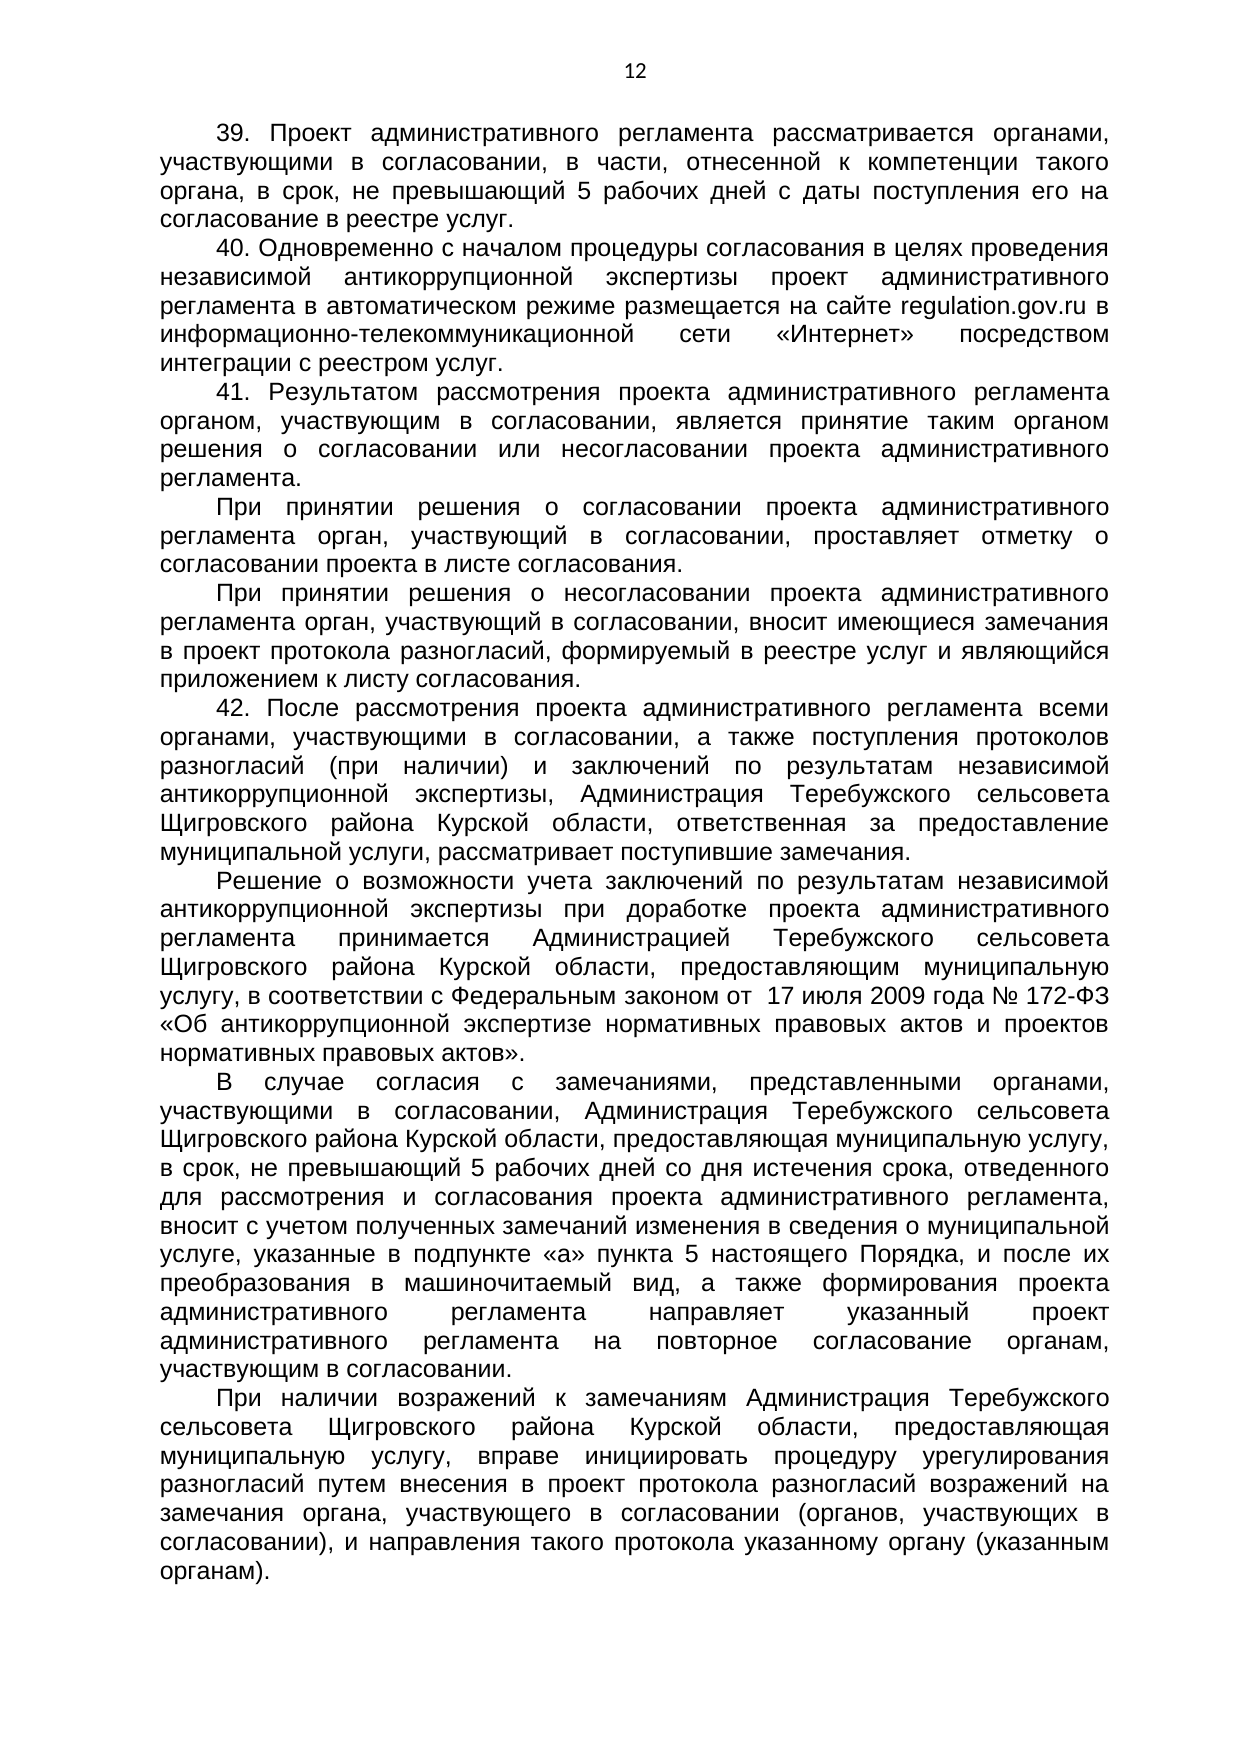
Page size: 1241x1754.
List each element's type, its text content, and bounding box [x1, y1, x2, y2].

text Решение о возможности учета заключений по результатам независимой антикоррупционной экспертизы при доработке проекта административного регламента принимается Администрацией Теребужского сельсовета Щигровского района Курской области, предоставляющим муниципальную услугу, в соответствии с Федеральным законом от 17 июля 2009 года № 172-ФЗ «Об антикоррупционной экспертизе нормативных правовых актов и проектов нормативных правовых актов». [159, 866, 1110, 1067]
text 42. После рассмотрения проекта административного регламента всеми органами, участвующими в согласовании, а также поступления протоколов разногласий (при наличии) и заключений по результатам независимой антикоррупционной экспертизы, Администрация Теребужского сельсовета Щигровского района Курской области, ответственная за предоставление муниципальной услуги, рассматривает поступившие замечания. [159, 693, 1110, 866]
text 41. Результатом рассмотрения проекта административного регламента органом, участвующим в согласовании, является принятие таким органом решения о согласовании или несогласовании проекта административного регламента. [159, 377, 1110, 492]
text В случае согласия с замечаниями, представленными органами, участвующими в согласовании, Администрация Теребужского сельсовета Щигровского района Курской области, предоставляющая муниципальную услугу, в срок, не превышающий 5 рабочих дней со дня истечения срока, отведенного для рассмотрения и согласования проекта административного регламента, вносит с учетом полученных замечаний изменения в сведения о муниципальной услуге, указанные в подпункте «а» пункта 5 настоящего Порядка, и после их преобразования в машиночитаемый вид, а также формирования проекта административного регламента направляет указанный проект административного регламента на повторное согласование органам, участвующим в согласовании. [159, 1067, 1110, 1383]
text При наличии возражений к замечаниям Администрация Теребужского сельсовета Щигровского района Курской области, предоставляющая муниципальную услугу, вправе инициировать процедуру урегулирования разногласий путем внесения в проект протокола разногласий возражений на замечания органа, участвующего в согласовании (органов, участвующих в согласовании), и направления такого протокола указанному органу (указанным органам). [159, 1383, 1110, 1584]
text 39. Проект административного регламента рассматривается органами, участвующими в согласовании, в части, отнесенной к компетенции такого органа, в срок, не превышающий 5 рабочих дней с даты поступления его на согласование в реестре услуг. [159, 118, 1110, 233]
text При принятии решения о несогласовании проекта административного регламента орган, участвующий в согласовании, вносит имеющиеся замечания в проект протокола разногласий, формируемый в реестре услуг и являющийся приложением к листу согласования. [159, 578, 1110, 693]
text 40. Одновременно с началом процедуры согласования в целях проведения независимой антикоррупционной экспертизы проект административного регламента в автоматическом режиме размещается на сайте regulation.gov.ru в информационно-телекоммуникационной сети «Интернет» посредством интеграции с реестром услуг. [159, 233, 1110, 377]
text При принятии решения о согласовании проекта административного регламента орган, участвующий в согласовании, проставляет отметку о согласовании проекта в листе согласования. [159, 492, 1110, 578]
